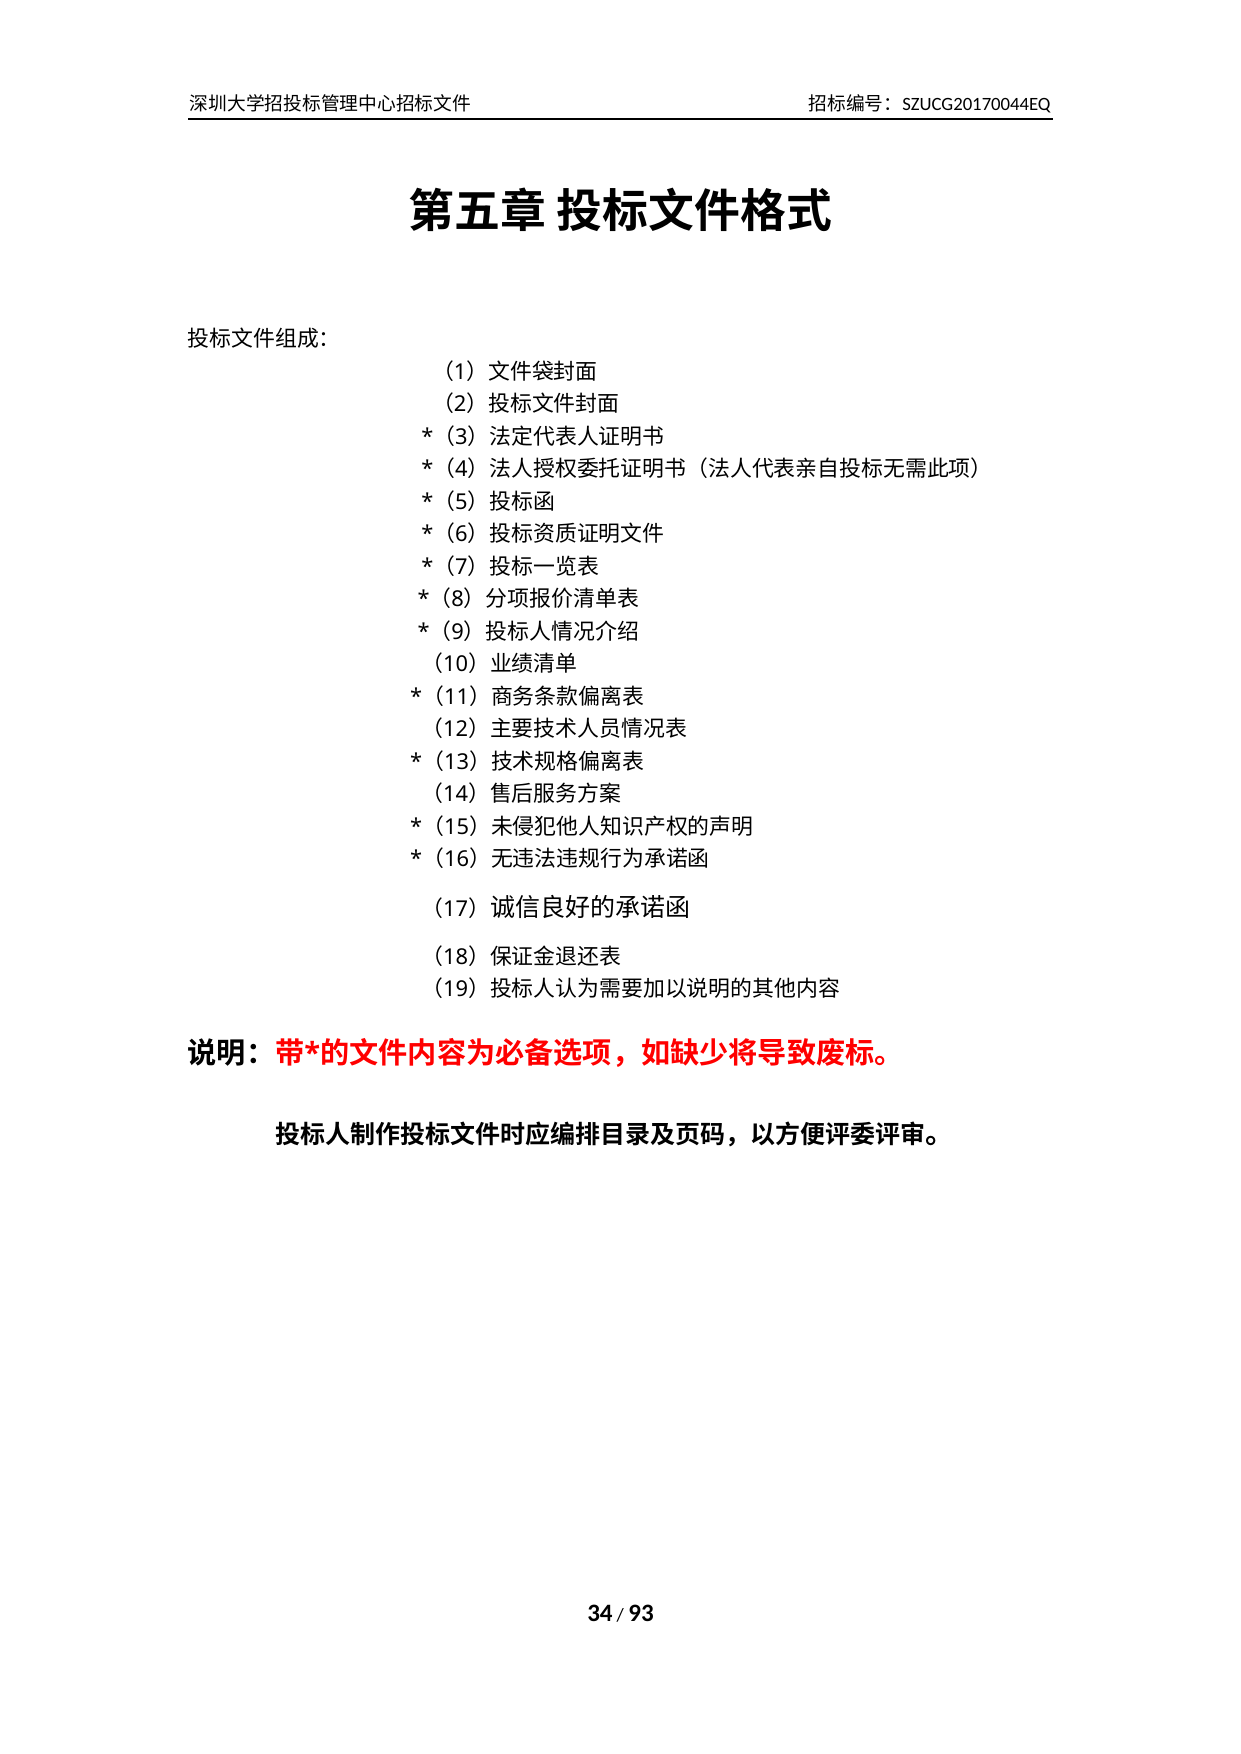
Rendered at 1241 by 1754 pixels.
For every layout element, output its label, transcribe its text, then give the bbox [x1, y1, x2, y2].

text （19）投标人认为需要加以说明的其他内容 [262, 971, 1053, 1003]
text *（4）法人授权委托证明书（法人代表亲自投标无需此项） [262, 451, 1053, 483]
text *（13）技术规格偏离表 [262, 743, 1053, 776]
text （14）售后服务方案 [262, 776, 1053, 808]
text *（7）投标一览表 [262, 548, 1053, 581]
text （2）投标文件封面 [262, 386, 1053, 418]
text （1）文件袋封面 [262, 353, 1053, 386]
text *（9）投标人情况介绍 [187, 613, 1053, 646]
text 投标文件组成： [187, 321, 1053, 353]
text （10）业绩清单 [262, 646, 1053, 678]
text 说明：带*的文件内容为必备选项，如缺少将导致废标。 [187, 1018, 1053, 1083]
text *（6）投标资质证明文件 [262, 516, 1053, 548]
text *（5）投标函 [262, 483, 1053, 516]
text （18）保证金退还表 [262, 938, 1053, 971]
text （17）诚信良好的承诺函 [262, 873, 1053, 938]
text *（15）未侵犯他人知识产权的声明 [262, 808, 1053, 841]
text *（3）法定代表人证明书 [262, 418, 1053, 451]
text （12）主要技术人员情况表 [262, 711, 1053, 743]
text *（16）无违法违规行为承诺函 [262, 841, 1053, 873]
text 投标人制作投标文件时应编排目录及页码，以方便评委评审。 [231, 1098, 1053, 1163]
text 第五章 投标文件格式 [187, 158, 1053, 256]
text *（8）分项报价清单表 [187, 581, 1053, 613]
text *（11）商务条款偏离表 [262, 678, 1053, 711]
